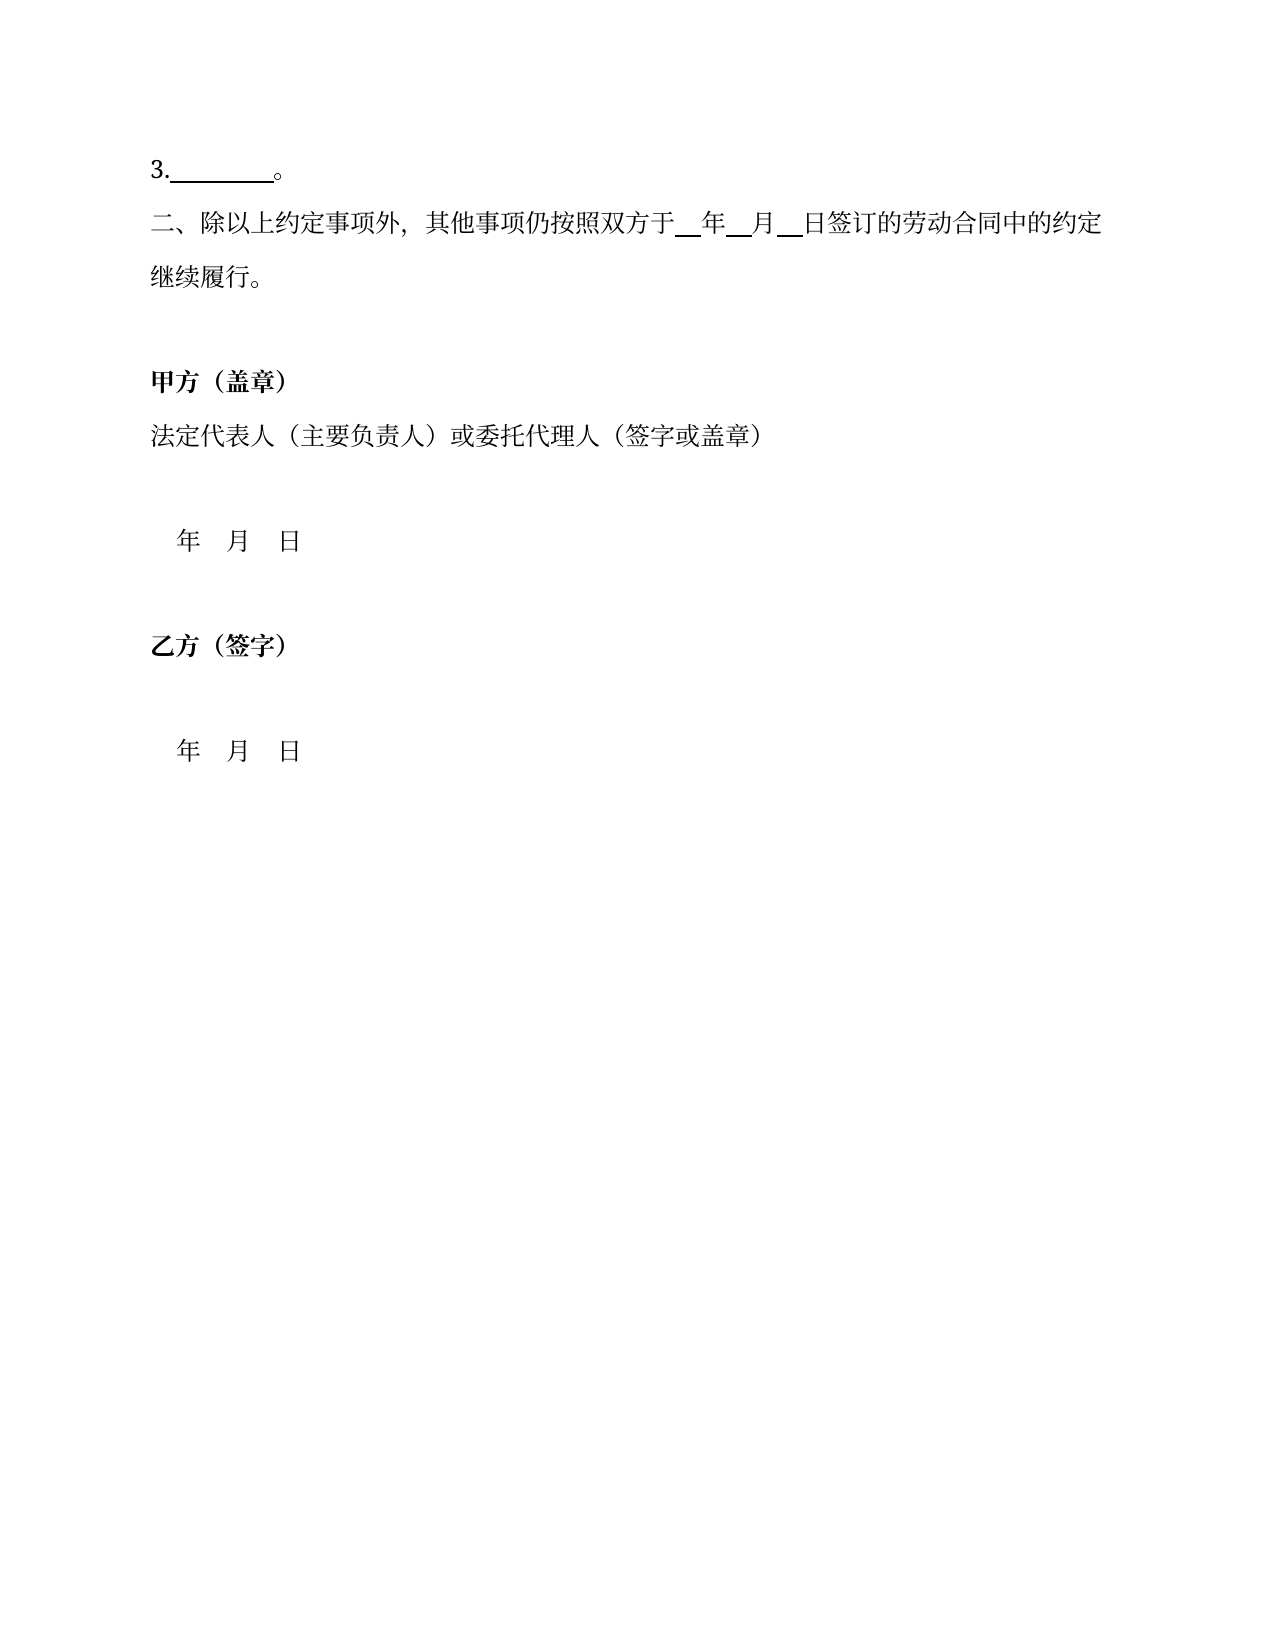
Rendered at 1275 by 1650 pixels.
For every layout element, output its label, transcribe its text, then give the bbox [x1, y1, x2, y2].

text 乙方（签字） [150, 627, 1125, 663]
text 二、除以上约定事项外，其他事项仍按照双方于 年 月 日签订的劳动合同中的约定继续履行。 [150, 204, 1125, 294]
text 法定代表人（主要负责人）或委托代理人（签字或盖章） [150, 417, 1125, 453]
text 年 月 日 [150, 522, 1125, 558]
text 年 月 日 [150, 732, 1125, 768]
text 甲方（盖章） [150, 363, 1125, 399]
text 3. 。 [150, 150, 1125, 186]
